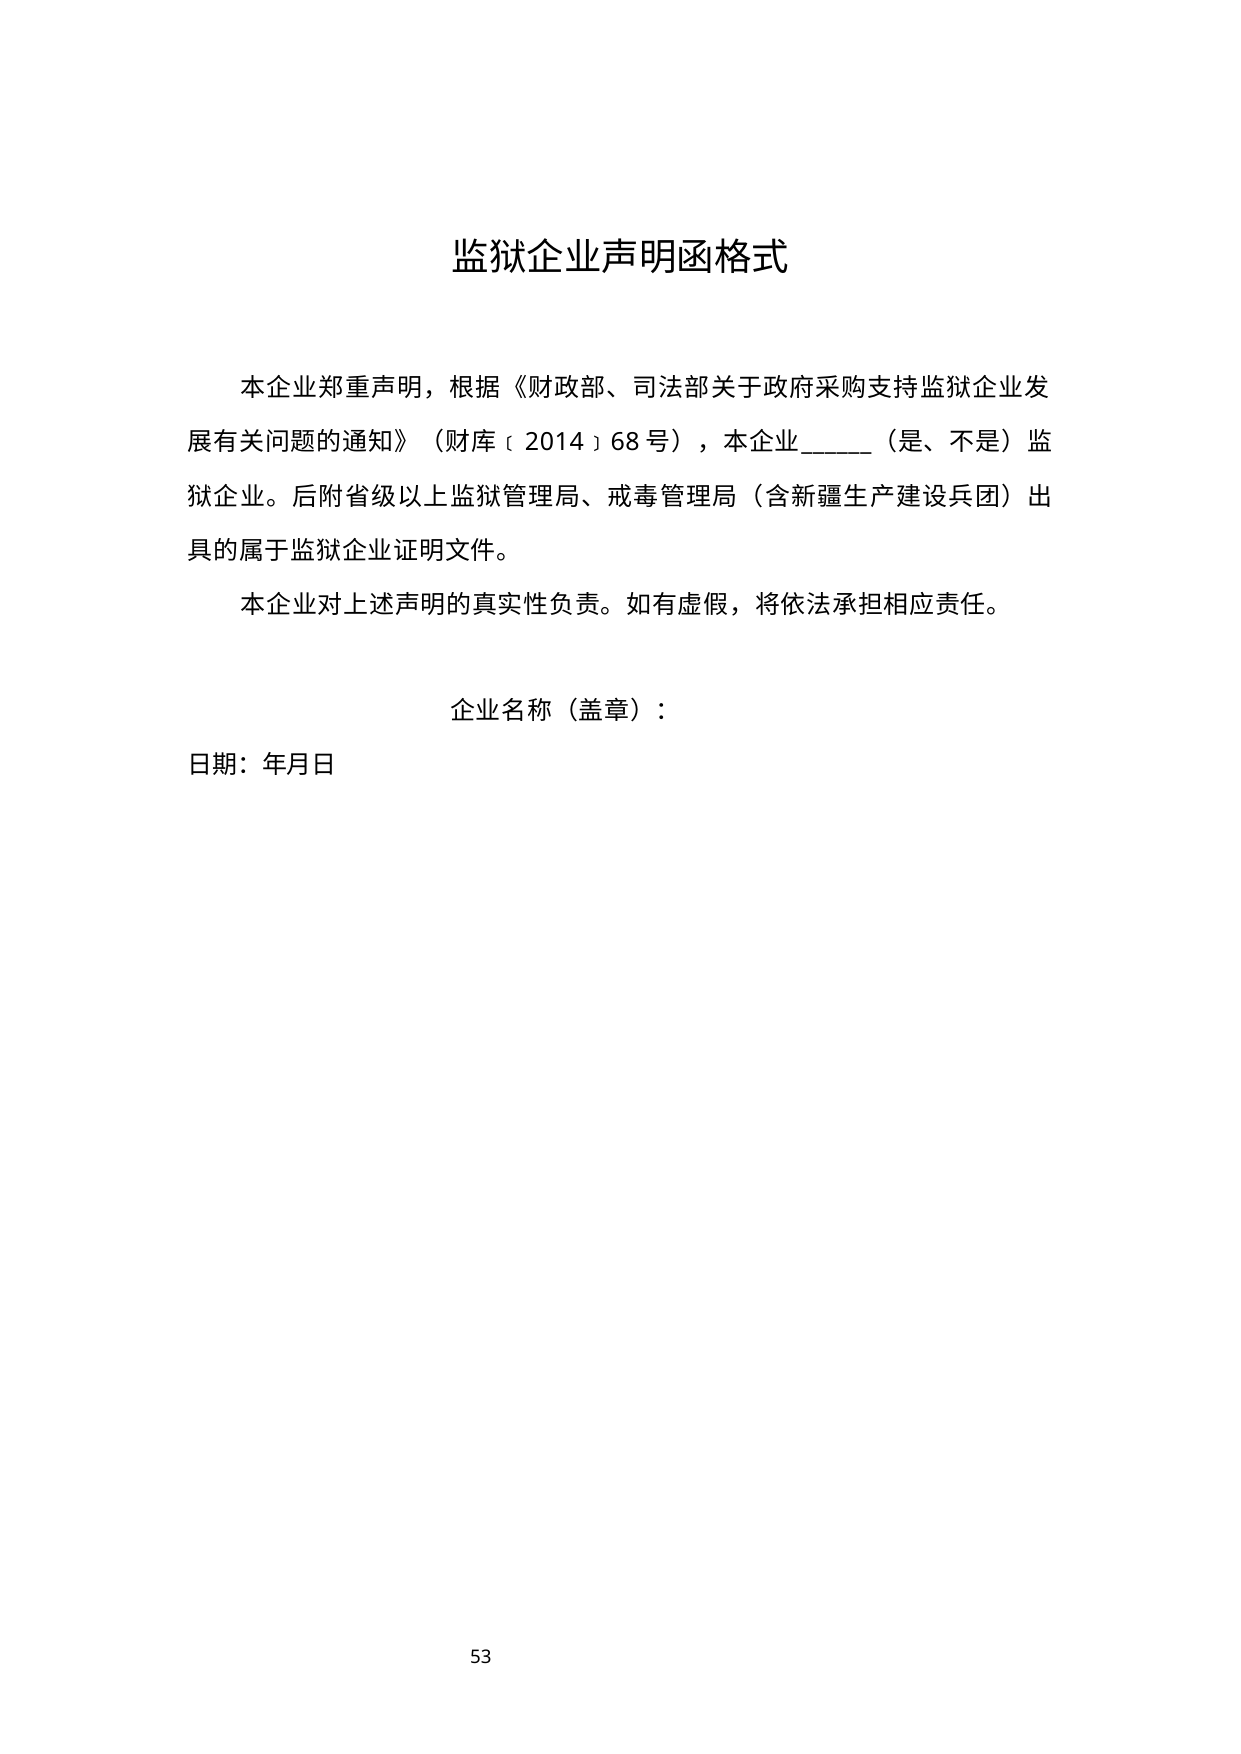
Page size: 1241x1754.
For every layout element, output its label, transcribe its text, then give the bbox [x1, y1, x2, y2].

text 本企业郑重声明，根据《财政部、司法部关于政府采购支持监狱企业发展有关问题的通知》（财库﹝2014﹞68号），本企业______（是、不是）监狱企业。后附省级以上监狱管理局、戒毒管理局（含新疆生产建设兵团）出具的属于监狱企业证明文件。 [187, 367, 1053, 567]
text 监狱企业声明函格式 [187, 227, 1053, 281]
text 日期：年月日 [187, 745, 1053, 781]
text 企业名称（盖章）： [187, 690, 1053, 727]
text 本企业对上述声明的真实性负责。如有虚假，将依法承担相应责任。 [187, 585, 1053, 621]
